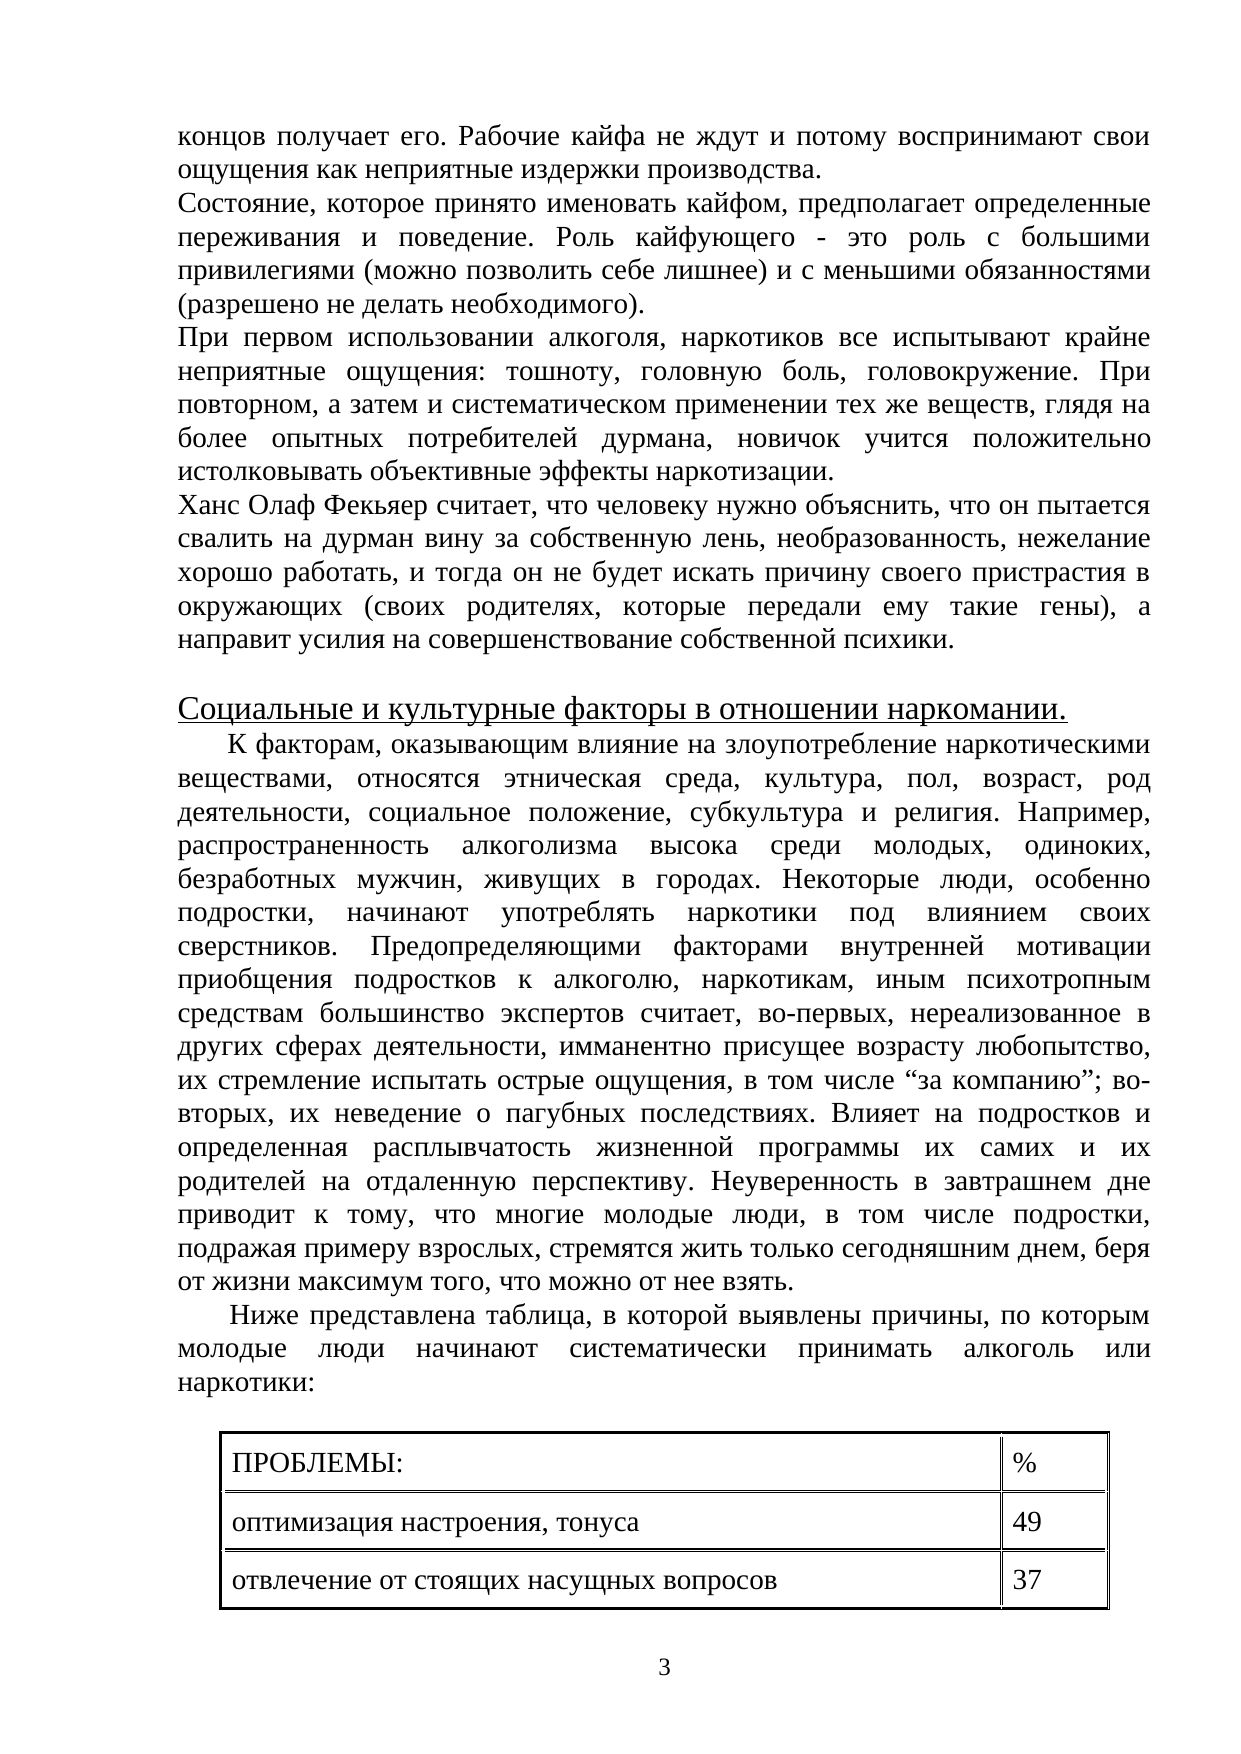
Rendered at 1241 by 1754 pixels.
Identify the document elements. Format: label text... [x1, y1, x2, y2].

table_cell 49 [1002, 1490, 1108, 1548]
table_cell 37 [1002, 1548, 1107, 1607]
table_header ПРОБЛЕМЫ: [222, 1434, 1002, 1490]
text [177, 118, 1152, 185]
text Ниже представлена таблица, в которой выявлены причины, по которым молодые люди начинают систематически принимать алкоголь или наркотики: [177, 1297, 1152, 1397]
text Состояние, которое принято именовать кайфом, предполагает определенные переживания и поведение. Роль кайфующего - это роль с большими привилегиями (можно позволить себе лишнее) и с меньшими обязанностями (разрешено не делать необходимого). [177, 185, 1152, 319]
table_header % [1002, 1434, 1107, 1490]
text Социальные и культурные факторы в отношении наркомании. [177, 688, 1152, 727]
table_cell оптимизация настроения, тонуса [221, 1490, 1002, 1548]
text К факторам, оказывающим влияние на злоупотребление наркотическими веществами, относятся этническая среда, культура, пол, возраст, род деятельности, социальное положение, субкультура и религия. Например, распространенность алкоголизма высока среди молодых, одиноких, безработных мужчин, живущих в городах. Некоторые люди, особенно подростки, начинают употреблять наркотики под влиянием своих сверстников. Предопределяющими факторами внутренней мотивации приобщения подростков к алкоголю, наркотикам, иным психотропным средствам большинство экспертов считает, во-первых, нереализованное в других сферах деятельности, имманентно присущее возрасту любопытство, их стремление испытать острые ощущения, в том числе “за компанию”; во-вторых, их неведение о пагубных последствиях. Влияет на подростков и определенная расплывчатость жизненной программы их самих и их родителей на отдаленную перспективу. Неуверенность в завтрашнем дне приводит к тому, что многие молодые люди, в том числе подростки, подражая примеру взрослых, стремятся жить только сегодняшним днем, беря от жизни максимум того, что можно от нее взять. [177, 727, 1152, 1297]
text При первом использовании алкоголя, наркотиков все испытывают крайне неприятные ощущения: тошноту, головную боль, головокружение. При повторном, а затем и систематическом применении тех же веществ, глядя на более опытных потребителей дурмана, новичок учится положительно истолковывать объективные эффекты наркотизации. [177, 319, 1152, 487]
table_cell отвлечение от стоящих насущных вопросов [222, 1548, 1002, 1607]
text Ханс Олаф Фекьяер считает, что человеку нужно объяснить, что он пытается свалить на дурман вину за собственную лень, необразованность, нежелание хорошо работать, и тогда он не будет искать причину своего пристрастия в окружающих (своих родителях, которые передали ему такие гены), а направит усилия на совершенствование собственной психики. [177, 487, 1152, 655]
